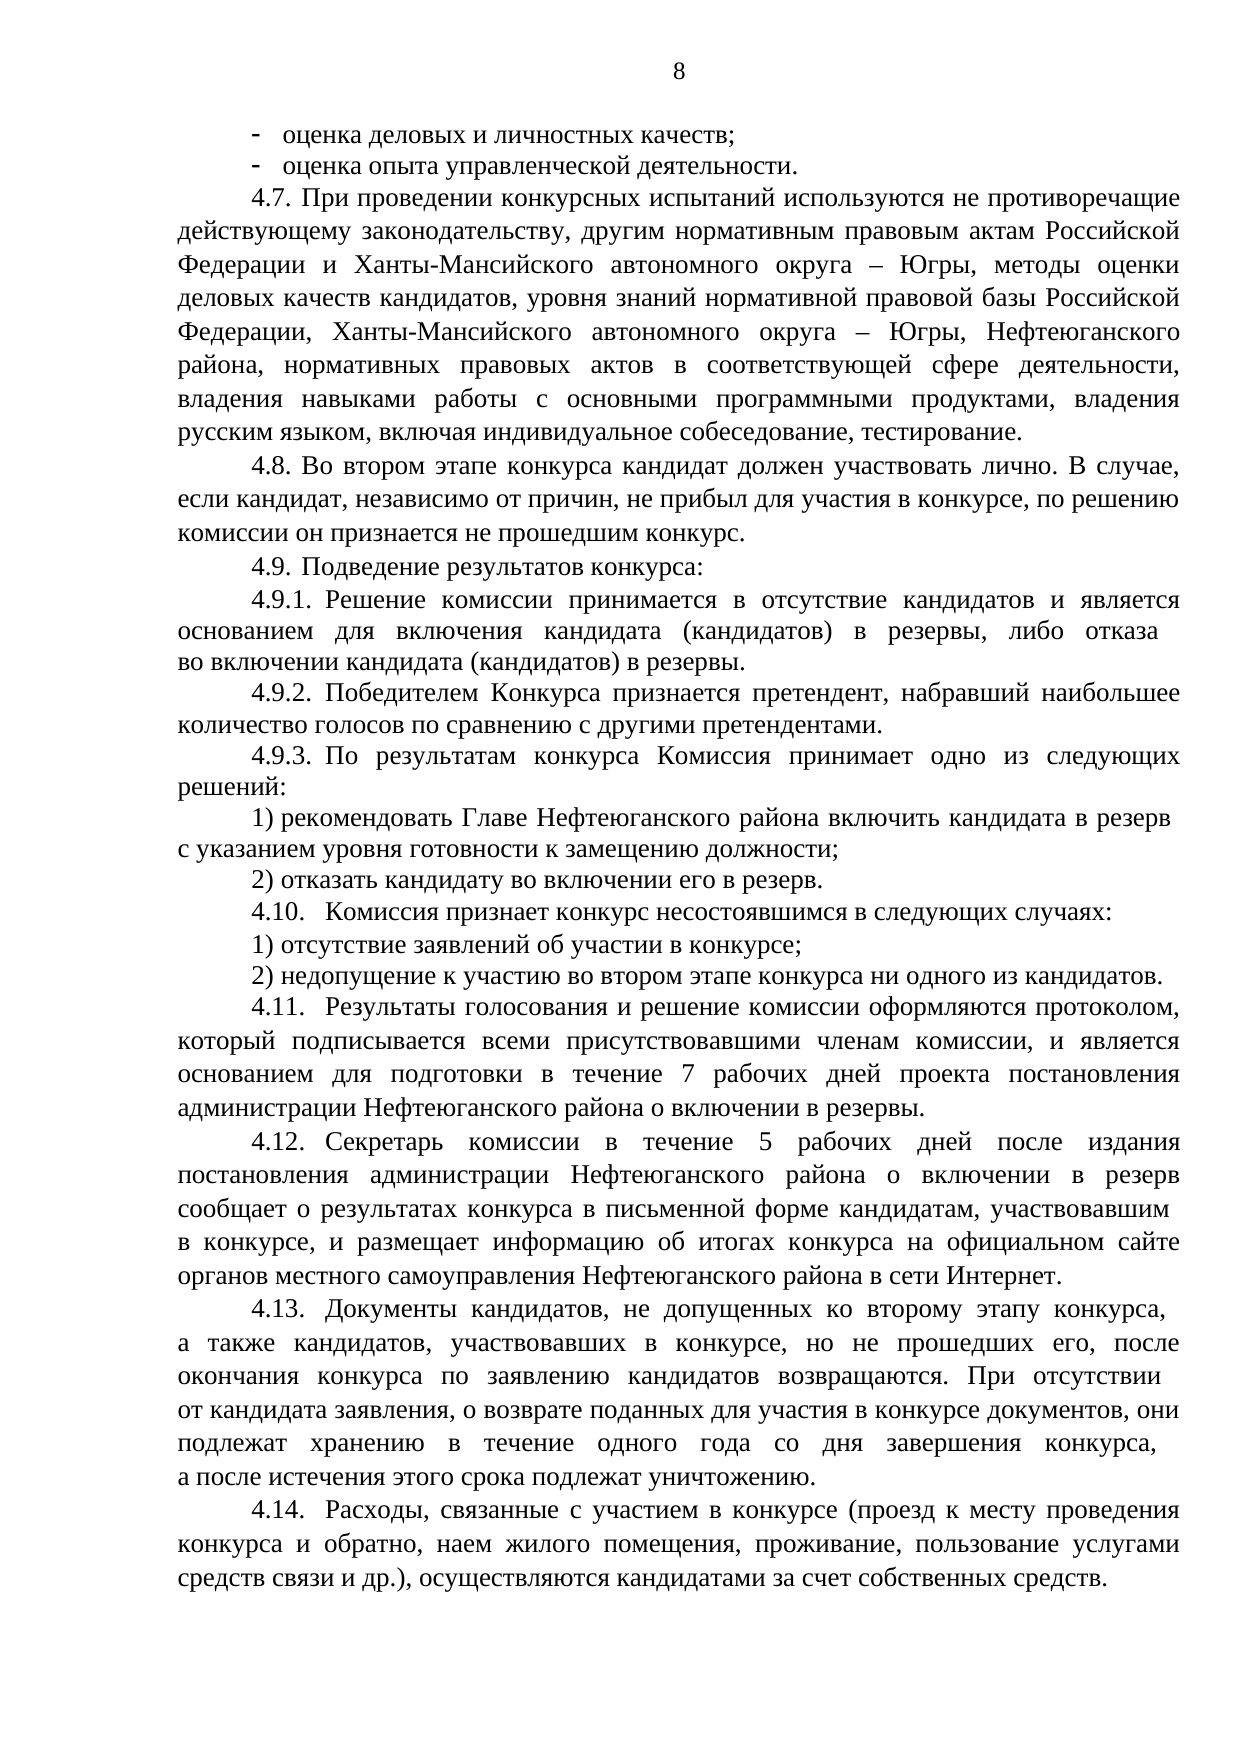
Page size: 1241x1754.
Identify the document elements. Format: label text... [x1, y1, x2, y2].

list Подведение результатов конкурса: [177, 549, 1181, 581]
list отказать кандидату во включении его в резерв. [177, 863, 1181, 894]
list Решение комиссии принимается в отсутствие кандидатов и является основанием для включения кандидата (кандидатов) в резервы, либо отказа во включении кандидата (кандидатов) в резервы. [177, 583, 1181, 677]
list отсутствие заявлений об участии в конкурсе; [177, 928, 1181, 959]
list оценка деловых и личностных качеств; [177, 118, 1181, 149]
list Во втором этапе конкурса кандидат должен участвовать лично. В случае, если кандидат, независимо от причин, не прибыл для участия в конкурсе, по решению комиссии он признается не прошедшим конкурс. [177, 449, 1181, 547]
list Документы кандидатов, не допущенных ко второму этапу конкурса, а также кандидатов, участвовавших в конкурсе, но не прошедших его, после окончания конкурса по заявлению кандидатов возвращаются. При отсутствии от кандидата заявления, о возврате поданных для участия в конкурсе документов, они подлежат хранению в течение одного года со дня завершения конкурса, а после истечения этого срока подлежат уничтожению. [177, 1292, 1181, 1491]
list Победителем Конкурса признается претендент, набравший наибольшее количество голосов по сравнению с другими претендентами. [177, 677, 1181, 739]
list Комиссия признает конкурс несостоявшимся в следующих случаях: [177, 894, 1181, 926]
list По результатам конкурса Комиссия принимает одно из следующих решений: [177, 739, 1181, 801]
list При проведении конкурсных испытаний используются не противоречащие действующему законодательству, другим нормативным правовым актам Российской Федерации и Ханты-Мансийского автономного округа – Югры, методы оценки деловых качеств кандидатов, уровня знаний нормативной правовой базы Российской Федерации, Ханты-Мансийского автономного округа – Югры, Нефтеюганского района, нормативных правовых актов в соответствующей сфере деятельности, владения навыками работы с основными программными продуктами, владения русским языком, включая индивидуальное собеседование, тестирование. [177, 181, 1181, 447]
list оценка опыта управленческой деятельности. [177, 149, 1181, 181]
list Секретарь комиссии в течение 5 рабочих дней после издания постановления администрации Нефтеюганского района о включении в резерв сообщает о результатах конкурса в письменной форме кандидатам, участвовавшим в конкурсе, и размещает информацию об итогах конкурса на официальном сайте органов местного самоуправления Нефтеюганского района в сети Интернет. [177, 1124, 1181, 1290]
list Расходы, связанные с участием в конкурсе (проезд к месту проведения конкурса и обратно, наем жилого помещения, проживание, пользование услугами средств связи и др.), осуществляются кандидатами за счет собственных средств. [177, 1493, 1181, 1592]
list Результаты голосования и решение комиссии оформляются протоколом, который подписывается всеми присутствовавшими членам комиссии, и является основанием для подготовки в течение 7 рабочих дней проекта постановления администрации Нефтеюганского района о включении в резервы. [177, 990, 1181, 1122]
list рекомендовать Главе Нефтеюганского района включить кандидата в резерв с указанием уровня готовности к замещению должности; [177, 801, 1181, 863]
list недопущение к участию во втором этапе конкурса ни одного из кандидатов. [177, 959, 1181, 990]
